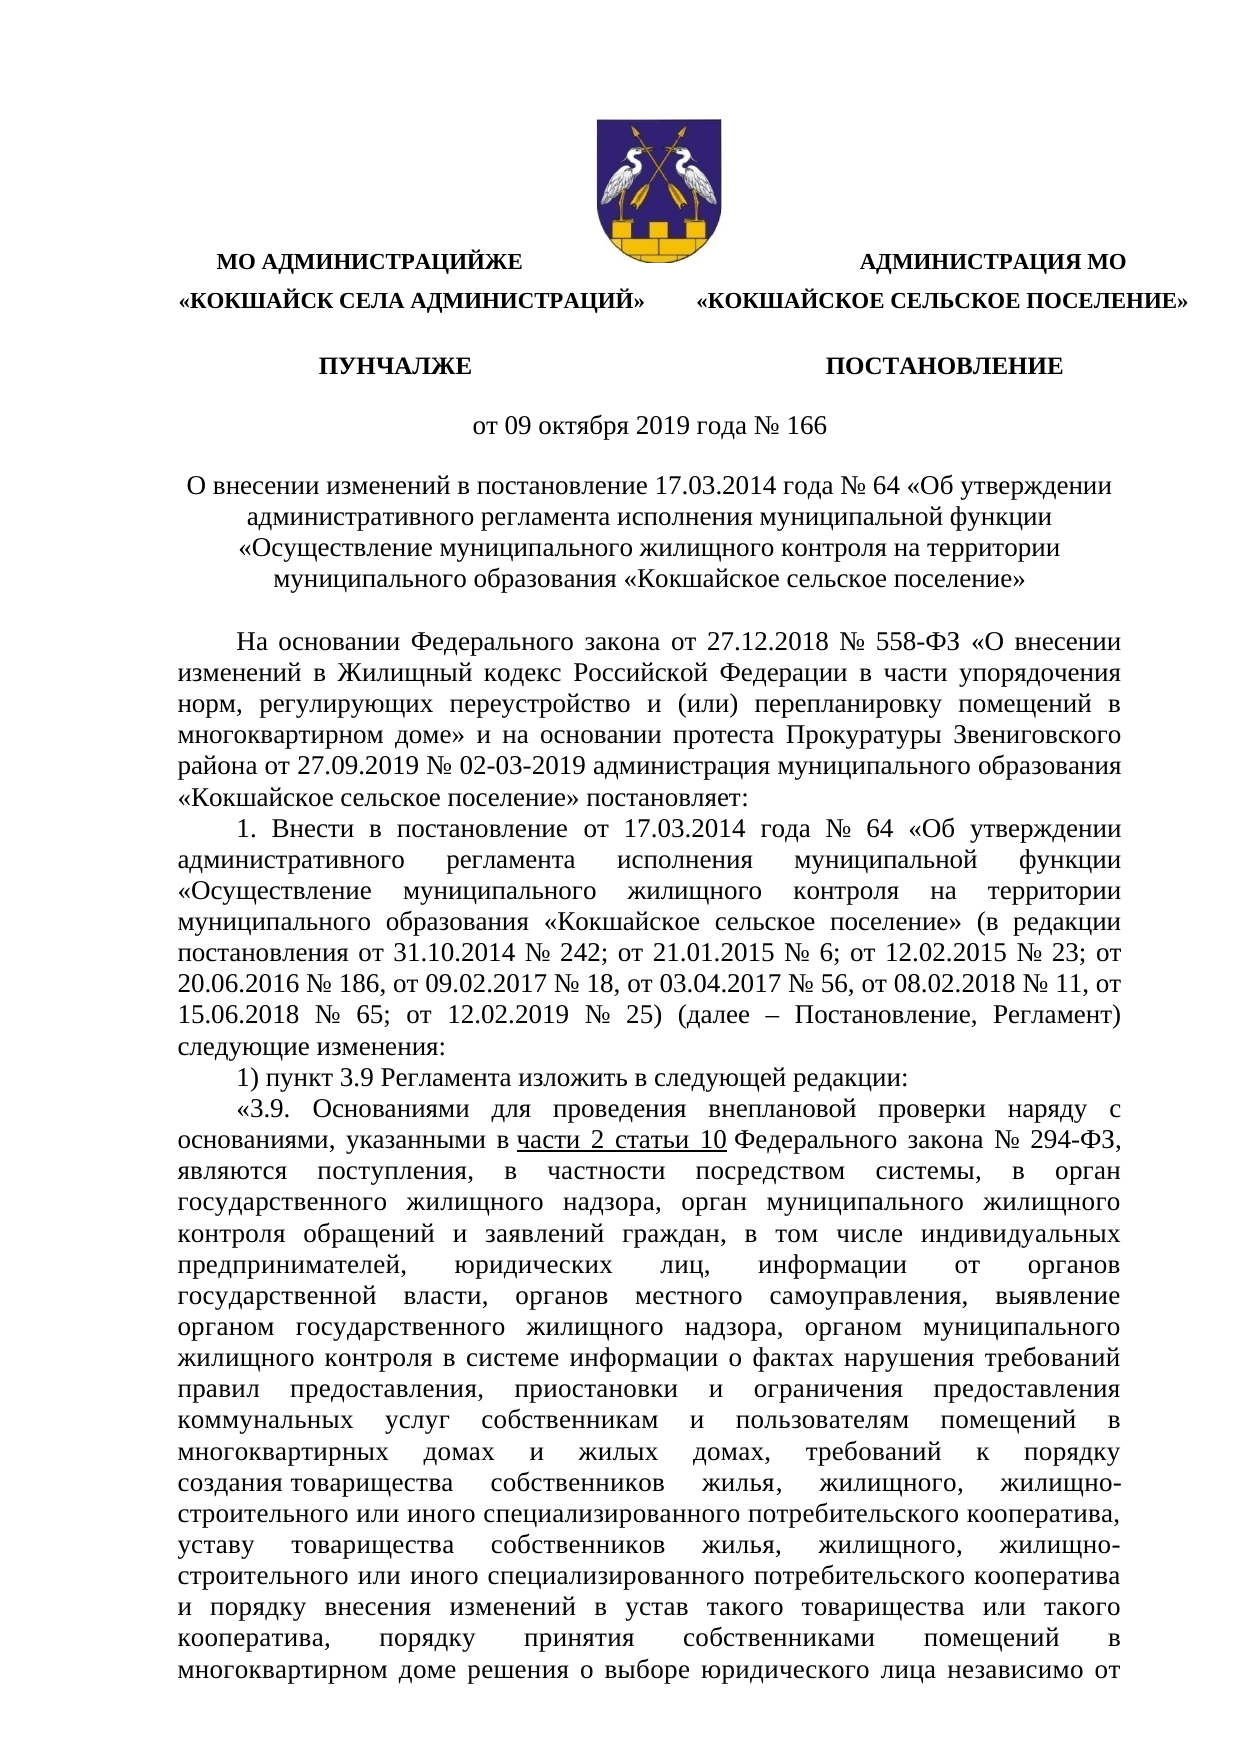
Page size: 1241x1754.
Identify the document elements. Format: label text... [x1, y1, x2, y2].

text О внесении изменений в постановление 17.03.2014 года № 64 «Об утверждении административного регламента исполнения муниципальной функции «Осуществление муниципального жилищного контроля на территории муниципального образования «Кокшайское сельское поселение» [177, 469, 1122, 594]
text ПУНЧАЛЖЕ ПОСТАНОВЛЕНИЕ [251, 351, 1122, 380]
text На основании Федерального закона от 27.12.2018 № 558-ФЗ «О внесении изменений в Жилищный кодекс Российской Федерации в части упорядочения норм, регулирующих переустройство и (или) перепланировку помещений в многоквартирном доме» и на основании протеста Прокуратуры Звениговского района от 27.09.2019 № 02-03-2019 администрация муниципального образования «Кокшайское сельское поселение» постановляет: [177, 625, 1122, 812]
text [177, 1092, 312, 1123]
text 1) пункт 3.9 Регламента изложить в следующей редакции: [177, 1061, 1122, 1092]
picture [596, 119, 722, 261]
text 1. Внести в постановление от 17.03.2014 года № 64 «Об утверждении административного регламента исполнения муниципальной функции «Осуществление муниципального жилищного контроля на территории муниципального образования «Кокшайское сельское поселение» (в редакции постановления от 31.10.2014 № 242; от 21.01.2015 № 6; от 12.02.2015 № 23; от 20.06.2016 № 186, от 09.02.2017 № 18, от 03.04.2017 № 56, от 08.02.2018 № 11, от 15.06.2018 № 65; от 12.02.2019 № 25) (далее – Постановление, Регламент) следующие изменения: [177, 812, 1122, 1061]
text «КОКШАЙСК СЕЛА АДМИНИСТРАЦИЙ» «КОКШАЙСКОЕ СЕЛЬСКОЕ ПОСЕЛЕНИЕ» [121, 287, 1240, 313]
text МО АДМИНИСТРАЦИЙЖЕ АДМИНИСТРАЦИЯ МО [121, 248, 1240, 274]
text от 09 октября 2019 года № 166 [177, 409, 1122, 440]
